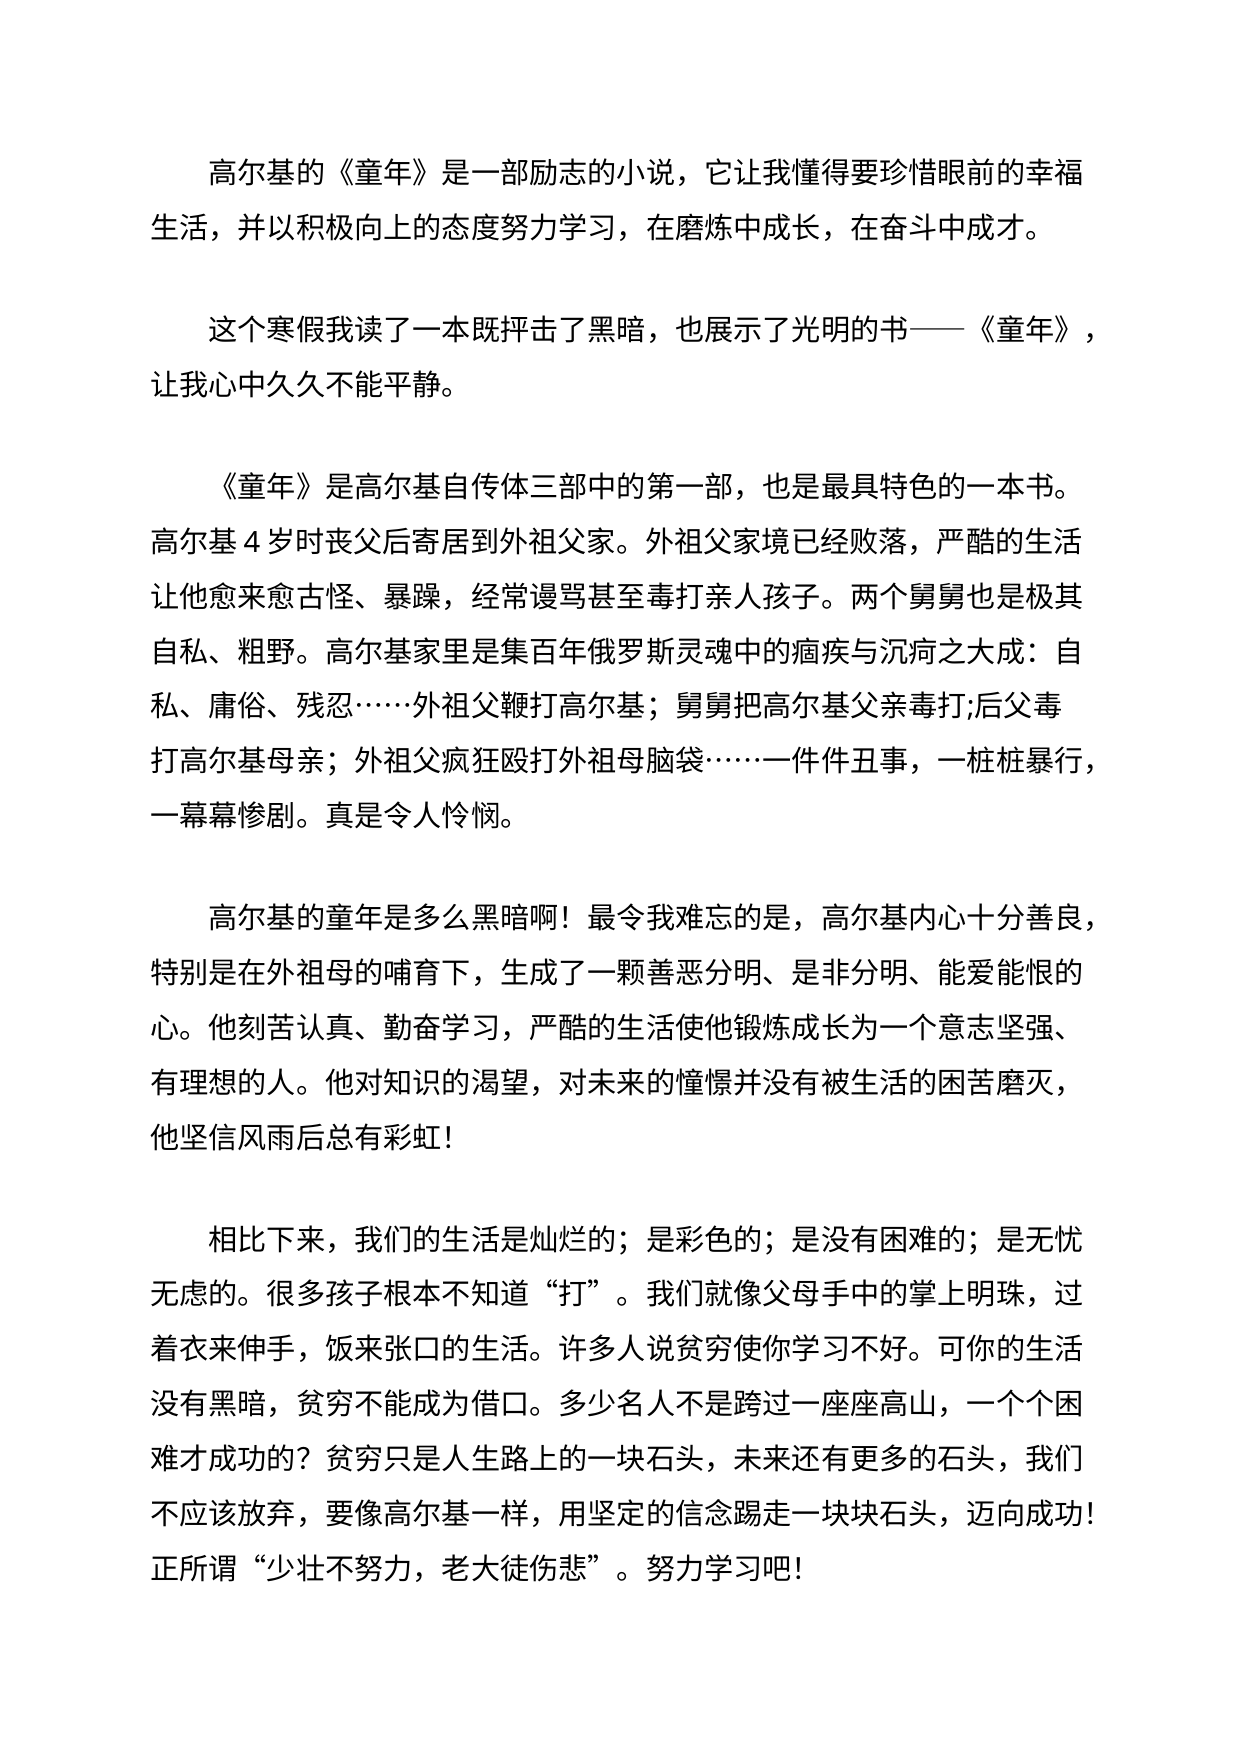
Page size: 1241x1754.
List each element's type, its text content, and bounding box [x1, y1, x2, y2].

text 《童年》是高尔基自传体三部中的第一部，也是最具特色的一本书。高尔基4岁时丧父后寄居到外祖父家。外祖父家境已经败落，严酷的生活让他愈来愈古怪、暴躁，经常谩骂甚至毒打亲人孩子。两个舅舅也是极其自私、粗野。高尔基家里是集百年俄罗斯灵魂中的痼疾与沉疴之大成：自私、庸俗、残忍……外祖父鞭打高尔基；舅舅把高尔基父亲毒打;后父毒打高尔基母亲；外祖父疯狂殴打外祖母脑袋……一件件丑事，一桩桩暴行，一幕幕惨剧。真是令人怜悯。 [150, 463, 1090, 835]
text 相比下来，我们的生活是灿烂的；是彩色的；是没有困难的；是无忧无虑的。很多孩子根本不知道“打”。我们就像父母手中的掌上明珠，过着衣来伸手，饭来张口的生活。许多人说贫穷使你学习不好。可你的生活没有黑暗，贫穷不能成为借口。多少名人不是跨过一座座高山，一个个困难才成功的？贫穷只是人生路上的一块石头，未来还有更多的石头，我们不应该放弃，要像高尔基一样，用坚定的信念踢走一块块石头，迈向成功！正所谓“少壮不努力，老大徒伤悲”。努力学习吧！ [150, 1216, 1090, 1588]
text 这个寒假我读了一本既抨击了黑暗，也展示了光明的书——《童年》，让我心中久久不能平静。 [150, 307, 1090, 404]
text 高尔基的童年是多么黑暗啊！最令我难忘的是，高尔基内心十分善良，特别是在外祖母的哺育下，生成了一颗善恶分明、是非分明、能爱能恨的心。他刻苦认真、勤奋学习，严酷的生活使他锻炼成长为一个意志坚强、有理想的人。他对知识的渴望，对未来的憧憬并没有被生活的困苦磨灭，他坚信风雨后总有彩虹！ [150, 895, 1090, 1157]
text 高尔基的《童年》是一部励志的小说，它让我懂得要珍惜眼前的幸福生活，并以积极向上的态度努力学习，在磨炼中成长，在奋斗中成才。 [150, 150, 1090, 247]
